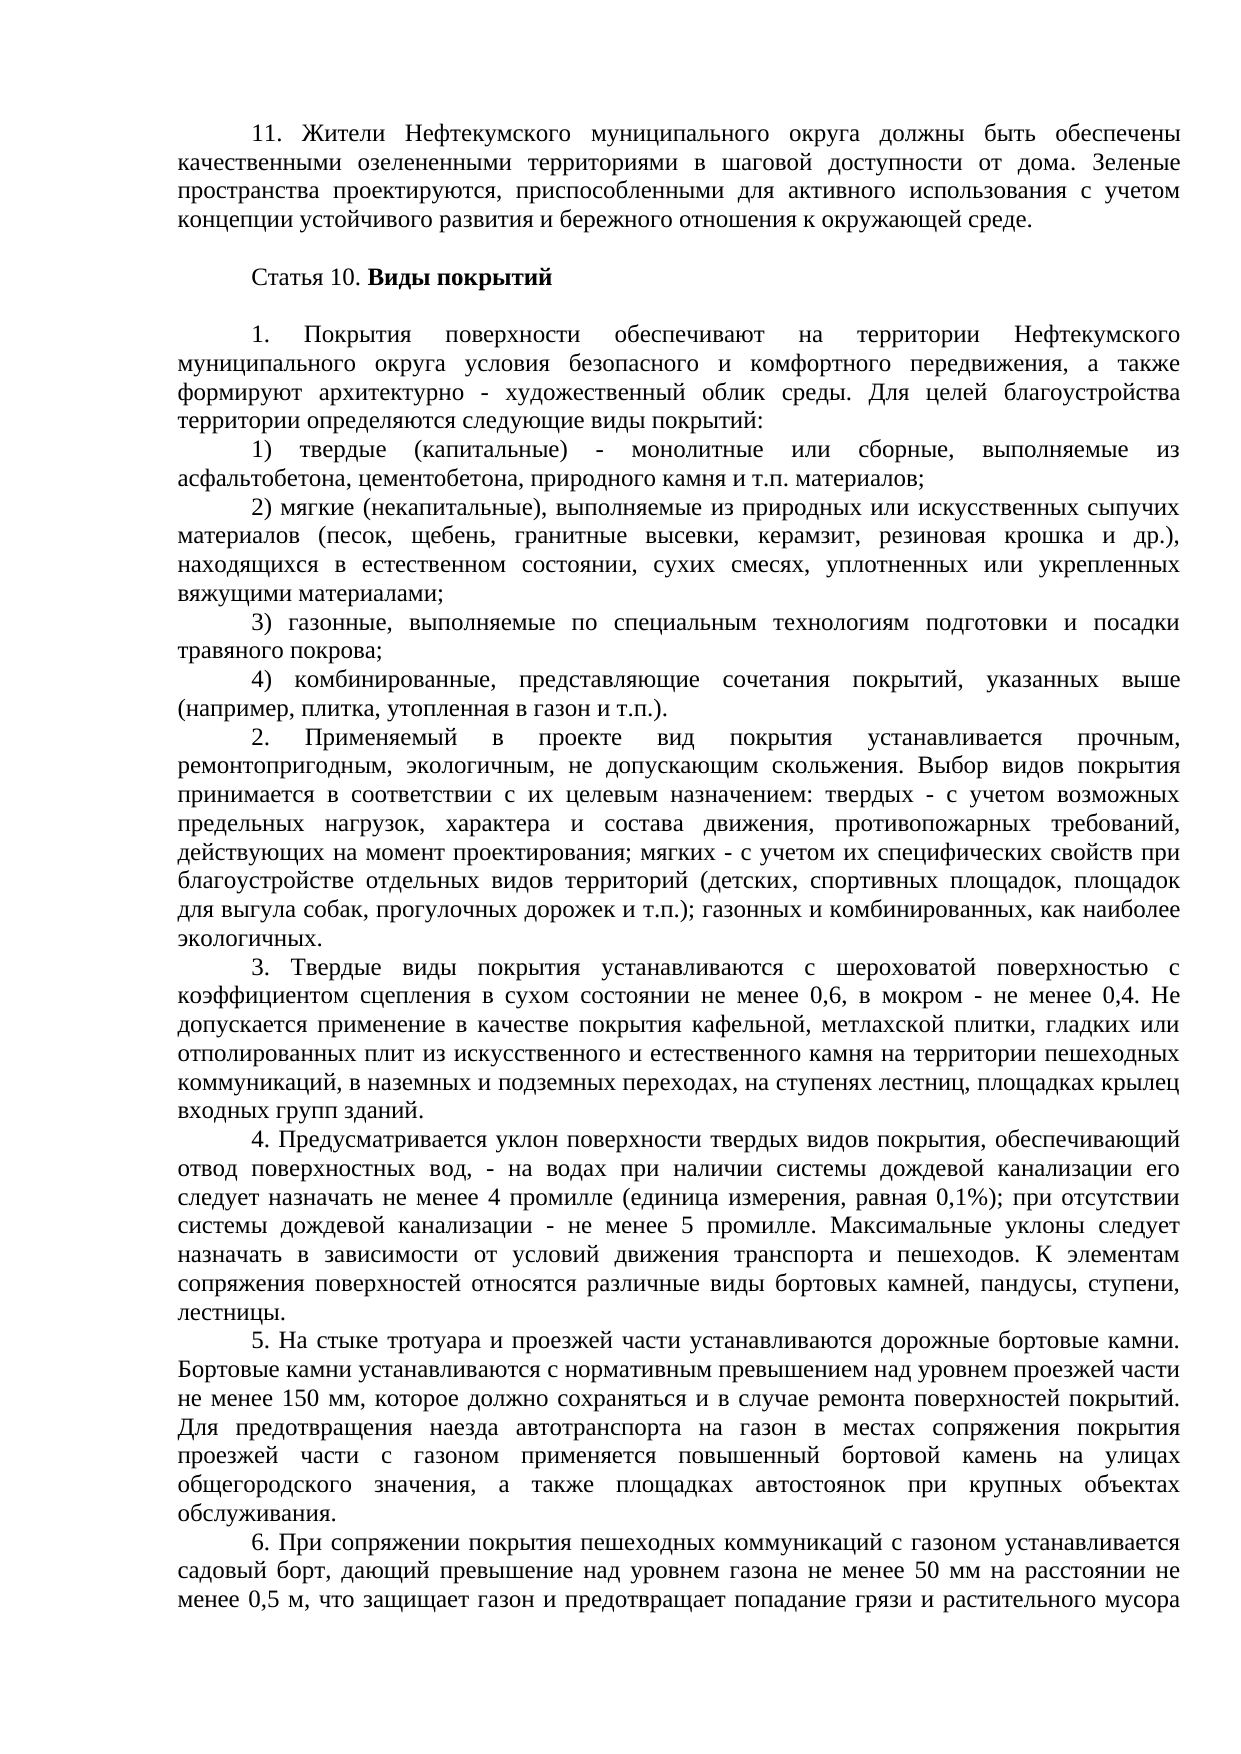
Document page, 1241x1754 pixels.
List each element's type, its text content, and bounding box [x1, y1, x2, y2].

text 4) комбинированные, представляющие сочетания покрытий, указанных выше (например, плитка, утопленная в газон и т.п.). [177, 664, 1181, 722]
text 11. Жители Нефтекумского муниципального округа должны быть обеспечены качественными озелененными территориями в шаговой доступности от дома. Зеленые пространства проектируются, приспособленными для активного использования с учетом концепции устойчивого развития и бережного отношения к окружающей среде. [177, 118, 1181, 233]
text 5. На стыке тротуара и проезжей части устанавливаются дорожные бортовые камни. Бортовые камни устанавливаются с нормативным превышением над уровнем проезжей части не менее 150 мм, которое должно сохраняться и в случае ремонта поверхностей покрытий. Для предотвращения наезда автотранспорта на газон в местах сопряжения покрытия проезжей части с газоном применяется повышенный бортовой камень на улицах общегородского значения, а также площадках автостоянок при крупных объектах обслуживания. [177, 1326, 1181, 1527]
text 3. Твердые виды покрытия устанавливаются с шероховатой поверхностью с коэффициентом сцепления в сухом состоянии не менее 0,6, в мокром - не менее 0,4. Не допускается применение в качестве покрытия кафельной, метлахской плитки, гладких или отполированных плит из искусственного и естественного камня на территории пешеходных коммуникаций, в наземных и подземных переходах, на ступенях лестниц, площадках крылец входных групп зданий. [177, 952, 1181, 1124]
text 2) мягкие (некапитальные), выполняемые из природных или искусственных сыпучих материалов (песок, щебень, гранитные высевки, керамзит, резиновая крошка и др.), находящихся в естественном состоянии, сухих смесях, уплотненных или укрепленных вяжущими материалами; [177, 492, 1181, 607]
text 2. Применяемый в проекте вид покрытия устанавливается прочным, ремонтопригодным, экологичным, не допускающим скольжения. Выбор видов покрытия принимается в соответствии с их целевым назначением: твердых - с учетом возможных предельных нагрузок, характера и состава движения, противопожарных требований, действующих на момент проектирования; мягких - с учетом их специфических свойств при благоустройстве отдельных видов территорий (детских, спортивных площадок, площадок для выгула собак, прогулочных дорожек и т.п.); газонных и комбинированных, как наиболее экологичных. [177, 722, 1181, 952]
text Статья 10. Виды покрытий [177, 262, 1181, 291]
text 3) газонные, выполняемые по специальным технологиям подготовки и посадки травяного покрова; [177, 607, 1181, 664]
text 1. Покрытия поверхности обеспечивают на территории Нефтекумского муниципального округа условия безопасного и комфортного передвижения, а также формируют архитектурно - художественный облик среды. Для целей благоустройства территории определяются следующие виды покрытий: [177, 319, 1181, 434]
text 4. Предусматривается уклон поверхности твердых видов покрытия, обеспечивающий отвод поверхностных вод, - на водах при наличии системы дождевой канализации его следует назначать не менее 4 промилле (единица измерения, равная 0,1%); при отсутствии системы дождевой канализации - не менее 5 промилле. Максимальные уклоны следует назначать в зависимости от условий движения транспорта и пешеходов. К элементам сопряжения поверхностей относятся различные виды бортовых камней, пандусы, ступени, лестницы. [177, 1124, 1181, 1326]
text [177, 1527, 1181, 1613]
text 1) твердые (капитальные) - монолитные или сборные, выполняемые из асфальтобетона, цементобетона, природного камня и т.п. материалов; [177, 434, 1181, 492]
